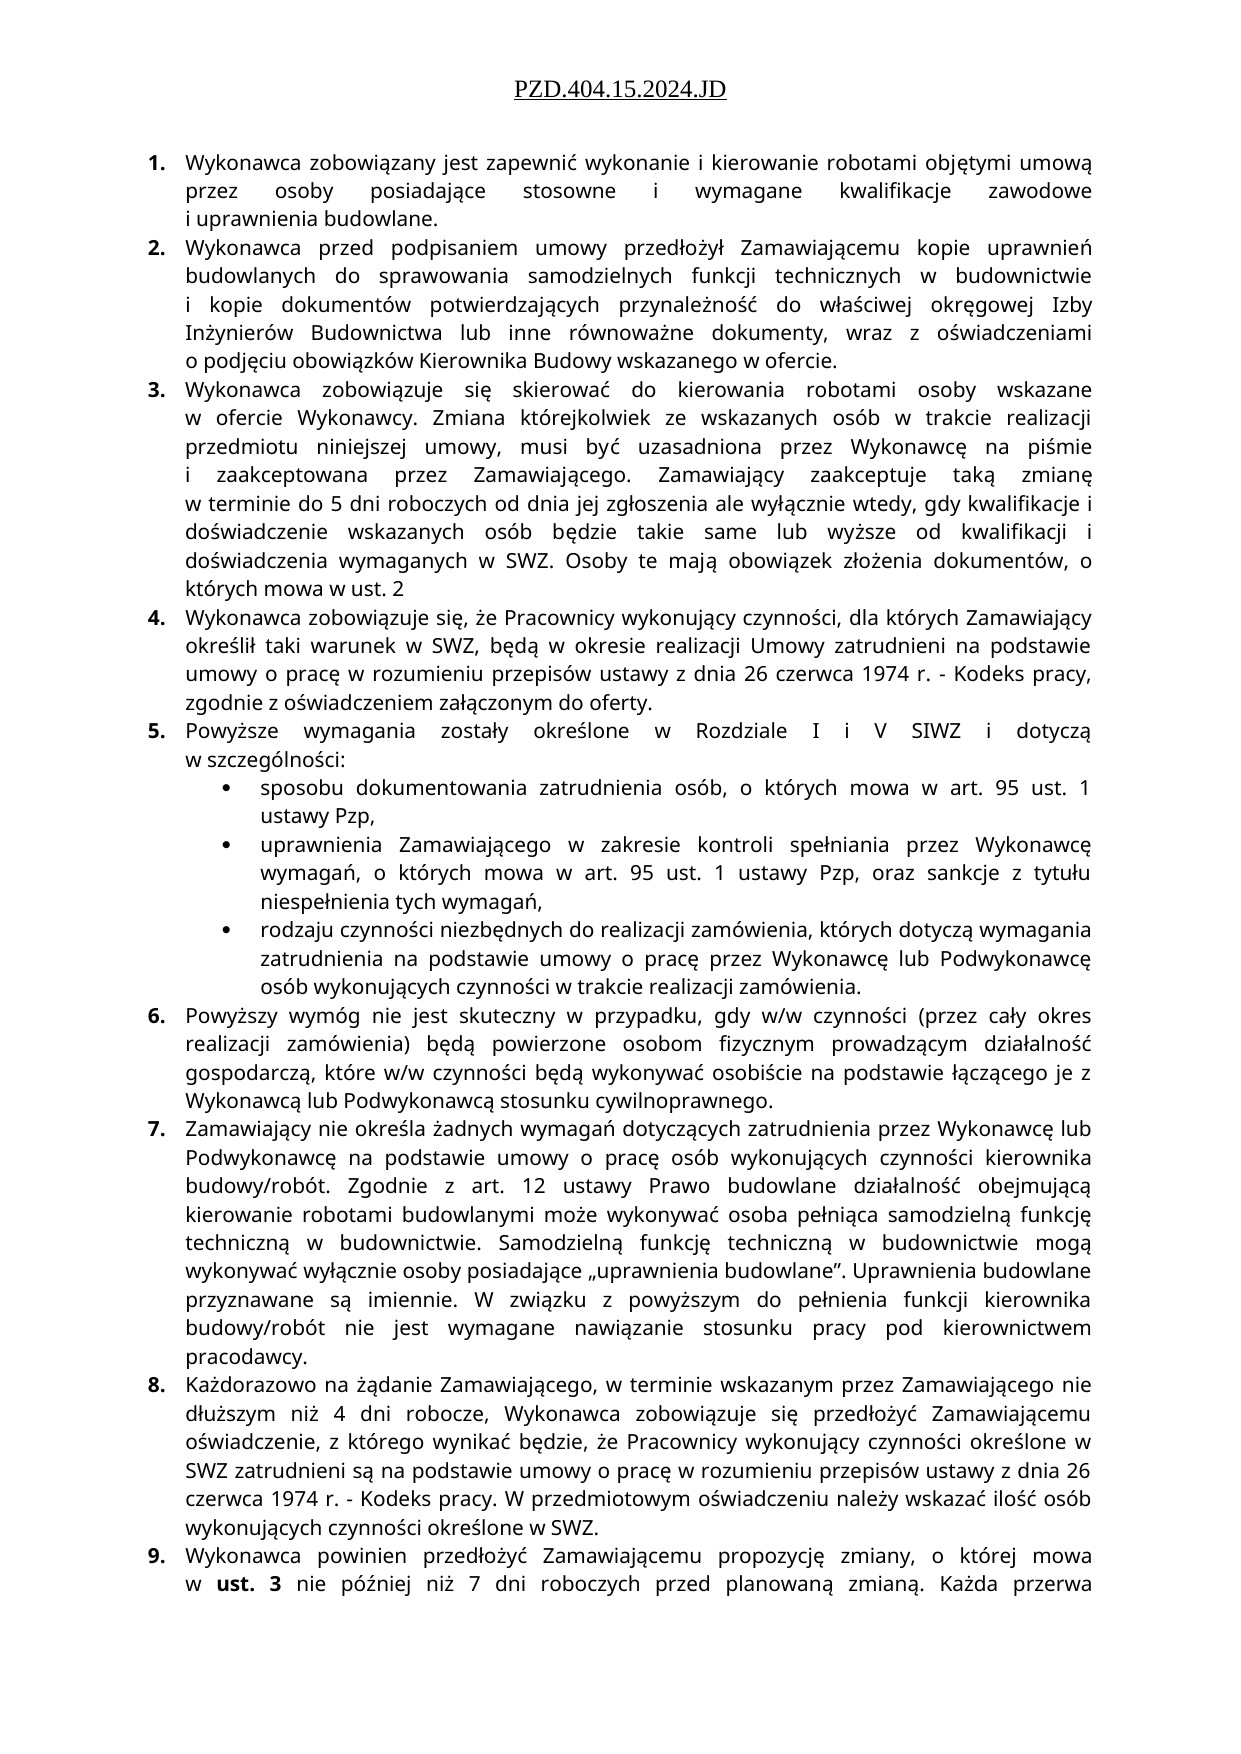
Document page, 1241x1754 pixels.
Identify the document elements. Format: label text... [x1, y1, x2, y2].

list Wykonawca zobowiązany jest zapewnić wykonanie i kierowanie robotami objętymi umową przez osoby posiadające stosowne i wymagane kwalifikacje zawodowe i uprawnienia budowlane. [148, 148, 1093, 233]
list uprawnienia Zamawiającego w zakresie kontroli spełniania przez Wykonawcę wymagań, o których mowa w art. 95 ust. 1 ustawy Pzp, oraz sankcje z tytułu niespełnienia tych wymagań, [223, 830, 1093, 915]
list Wykonawca zobowiązuje się skierować do kierowania robotami osoby wskazane w ofercie Wykonawcy. Zmiana którejkolwiek ze wskazanych osób w trakcie realizacji przedmiotu niniejszej umowy, musi być uzasadniona przez Wykonawcę na piśmie i zaakceptowana przez Zamawiającego. Zamawiający zaakceptuje taką zmianę w terminie do 5 dni roboczych od dnia jej zgłoszenia ale wyłącznie wtedy, gdy kwalifikacje i doświadczenie wskazanych osób będzie takie same lub wyższe od kwalifikacji i doświadczenia wymaganych w SWZ. Osoby te mają obowiązek złożenia dokumentów, o których mowa w ust. 2 [148, 375, 1093, 603]
list Każdorazowo na żądanie Zamawiającego, w terminie wskazanym przez Zamawiającego nie dłuższym niż 4 dni robocze, Wykonawca zobowiązuje się przedłożyć Zamawiającemu oświadczenie, z którego wynikać będzie, że Pracownicy wykonujący czynności określone w SWZ zatrudnieni są na podstawie umowy o pracę w rozumieniu przepisów ustawy z dnia 26 czerwca 1974 r. - Kodeks pracy. W przedmiotowym oświadczeniu należy wskazać ilość osób wykonujących czynności określone w SWZ. [148, 1370, 1093, 1541]
list Zamawiający nie określa żadnych wymagań dotyczących zatrudnienia przez Wykonawcę lub Podwykonawcę na podstawie umowy o pracę osób wykonujących czynności kierownika budowy/robót. Zgodnie z art. 12 ustawy Prawo budowlane działalność obejmującą kierowanie robotami budowlanymi może wykonywać osoba pełniąca samodzielną funkcję techniczną w budownictwie. Samodzielną funkcję techniczną w budownictwie mogą wykonywać wyłącznie osoby posiadające „uprawnienia budowlane”. Uprawnienia budowlane przyznawane są imiennie. W związku z powyższym do pełnienia funkcji kierownika budowy/robót nie jest wymagane nawiązanie stosunku pracy pod kierownictwem pracodawcy. [148, 1114, 1093, 1370]
list sposobu dokumentowania zatrudnienia osób, o których mowa w art. 95 ust. 1 ustawy Pzp, [223, 773, 1093, 830]
list Wykonawca przed podpisaniem umowy przedłożył Zamawiającemu kopie uprawnień budowlanych do sprawowania samodzielnych funkcji technicznych w budownictwie i kopie dokumentów potwierdzających przynależność do właściwej okręgowej Izby Inżynierów Budownictwa lub inne równoważne dokumenty, wraz z oświadczeniami o podjęciu obowiązków Kierownika Budowy wskazanego w ofercie. [148, 233, 1093, 375]
list Wykonawca zobowiązuje się, że Pracownicy wykonujący czynności, dla których Zamawiający określił taki warunek w SWZ, będą w okresie realizacji Umowy zatrudnieni na podstawie umowy o pracę w rozumieniu przepisów ustawy z dnia 26 czerwca 1974 r. - Kodeks pracy, zgodnie z oświadczeniem załączonym do oferty. [148, 603, 1093, 716]
list rodzaju czynności niezbędnych do realizacji zamówienia, których dotyczą wymagania zatrudnienia na podstawie umowy o pracę przez Wykonawcę lub Podwykonawcę osób wykonujących czynności w trakcie realizacji zamówienia. [223, 915, 1093, 1001]
list Powyższe wymagania zostały określone w Rozdziale I i V SIWZ i dotyczą w szczególności: [148, 716, 1093, 773]
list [148, 1541, 1093, 1598]
list Powyższy wymóg nie jest skuteczny w przypadku, gdy w/w czynności (przez cały okres realizacji zamówienia) będą powierzone osobom fizycznym prowadzącym działalność gospodarczą, które w/w czynności będą wykonywać osobiście na podstawie łączącego je z Wykonawcą lub Podwykonawcą stosunku cywilnoprawnego. [148, 1001, 1093, 1114]
